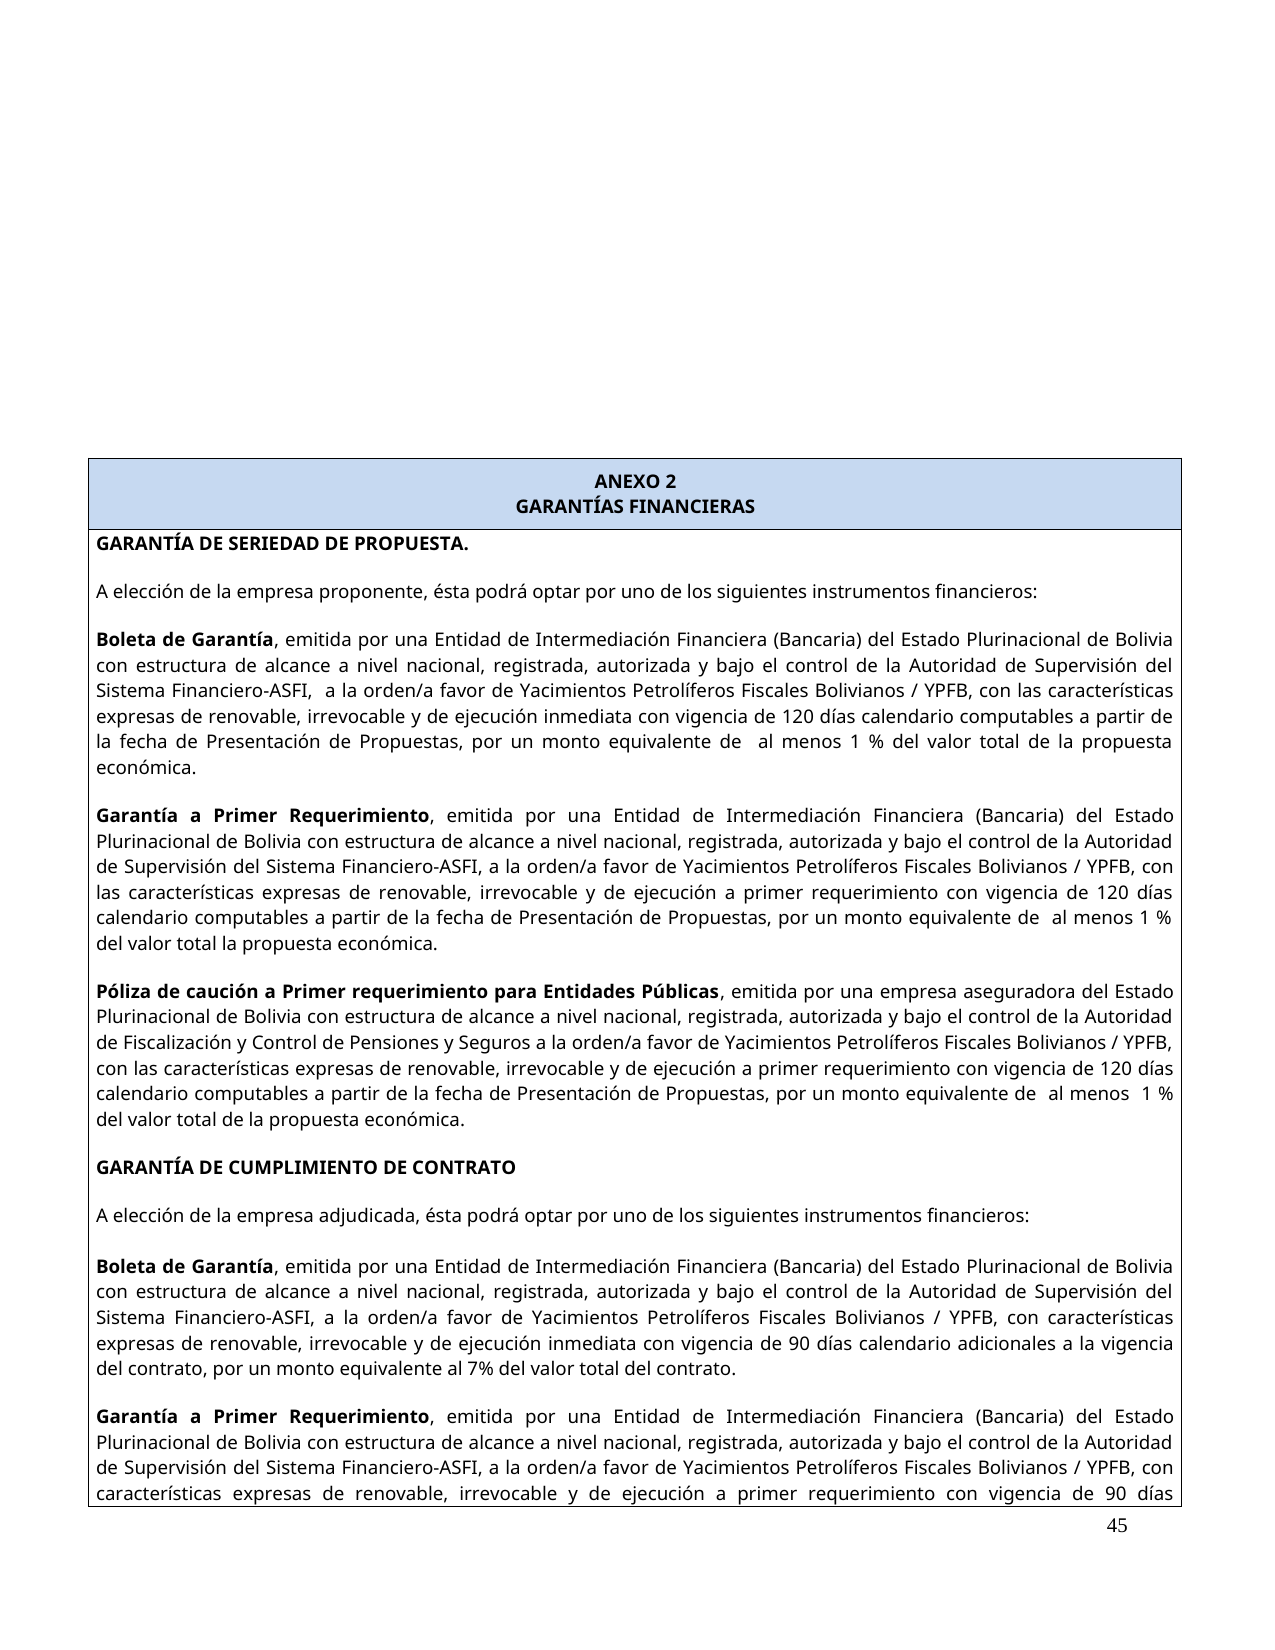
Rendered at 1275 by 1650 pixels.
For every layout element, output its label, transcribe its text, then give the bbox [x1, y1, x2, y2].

table_header ANEXO 2 GARANTÍAS FINANCIERAS [89, 459, 1181, 529]
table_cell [89, 530, 1181, 1506]
